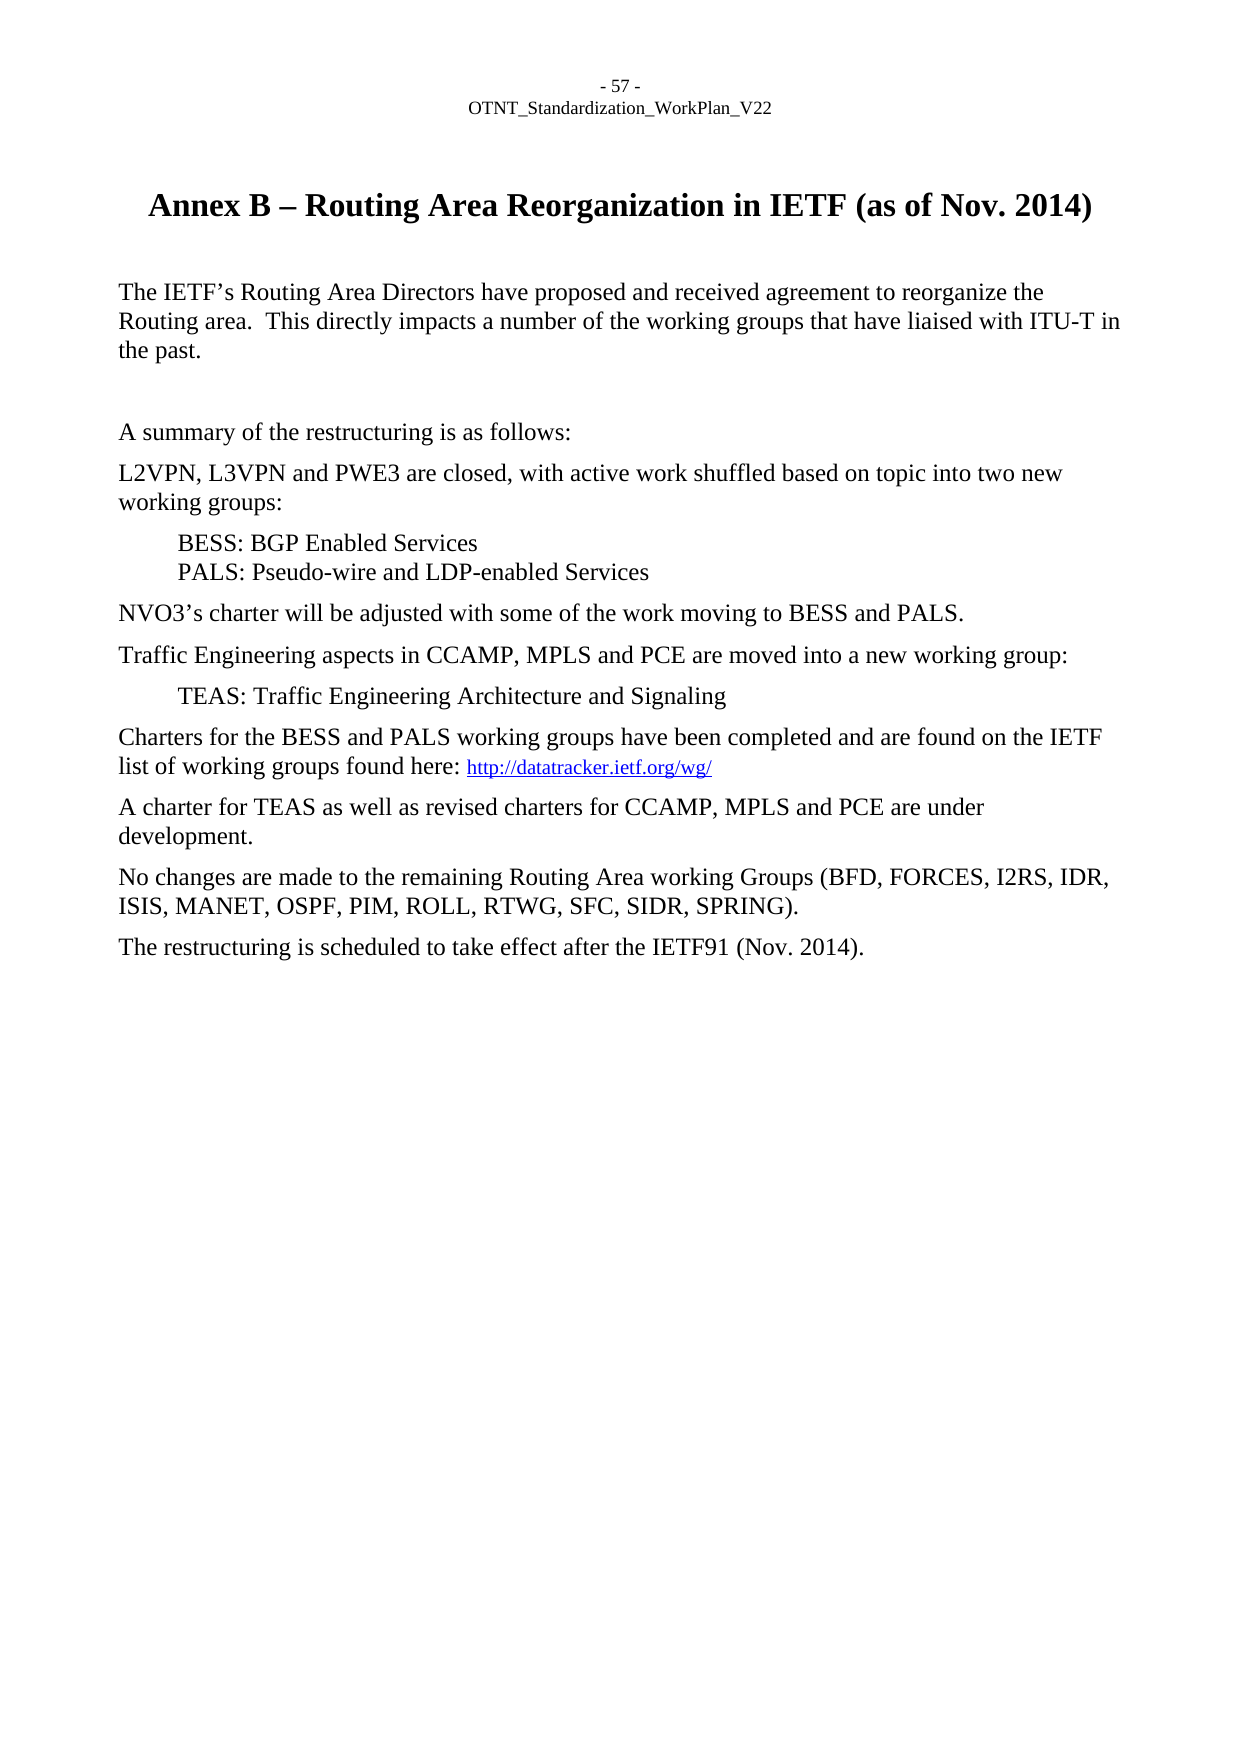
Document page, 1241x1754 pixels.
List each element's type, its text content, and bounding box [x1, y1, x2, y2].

text The IETF’s Routing Area Directors have proposed and received agreement to reorganize the Routing area. This directly impacts a number of the working groups that have liaised with ITU-T in the past. [118, 277, 1122, 363]
text The restructuring is scheduled to take effect after the IETF91 (Nov. 2014). [118, 932, 1122, 961]
text No changes are made to the remaining Routing Area working Groups (BFD, FORCES, I2RS, IDR, ISIS, MANET, OSPF, PIM, ROLL, RTWG, SFC, SIDR, SPRING). [118, 862, 1122, 920]
text A charter for TEAS as well as revised charters for CCAMP, MPLS and PCE are under development. [118, 792, 1122, 850]
text BESS: BGP Enabled Services PALS: Pseudo-wire and LDP-enabled Services [177, 528, 1122, 586]
text A summary of the restructuring is as follows: [118, 417, 1122, 446]
text Charters for the BESS and PALS working groups have been completed and are found on the IETF list of working groups found here: http://datatracker.ietf.org/wg/ [118, 722, 1122, 780]
text Traffic Engineering aspects in CCAMP, MPLS and PCE are moved into a new working group: [118, 640, 1122, 668]
subtitle Annex B – Routing Area Reorganization in IETF (as of Nov. 2014) [118, 185, 1122, 223]
text TEAS: Traffic Engineering Architecture and Signaling [177, 681, 1122, 710]
text L2VPN, L3VPN and PWE3 are closed, with active work shuffled based on topic into two new working groups: [118, 458, 1122, 516]
text NVO3’s charter will be adjusted with some of the work moving to BESS and PALS. [118, 598, 1122, 627]
